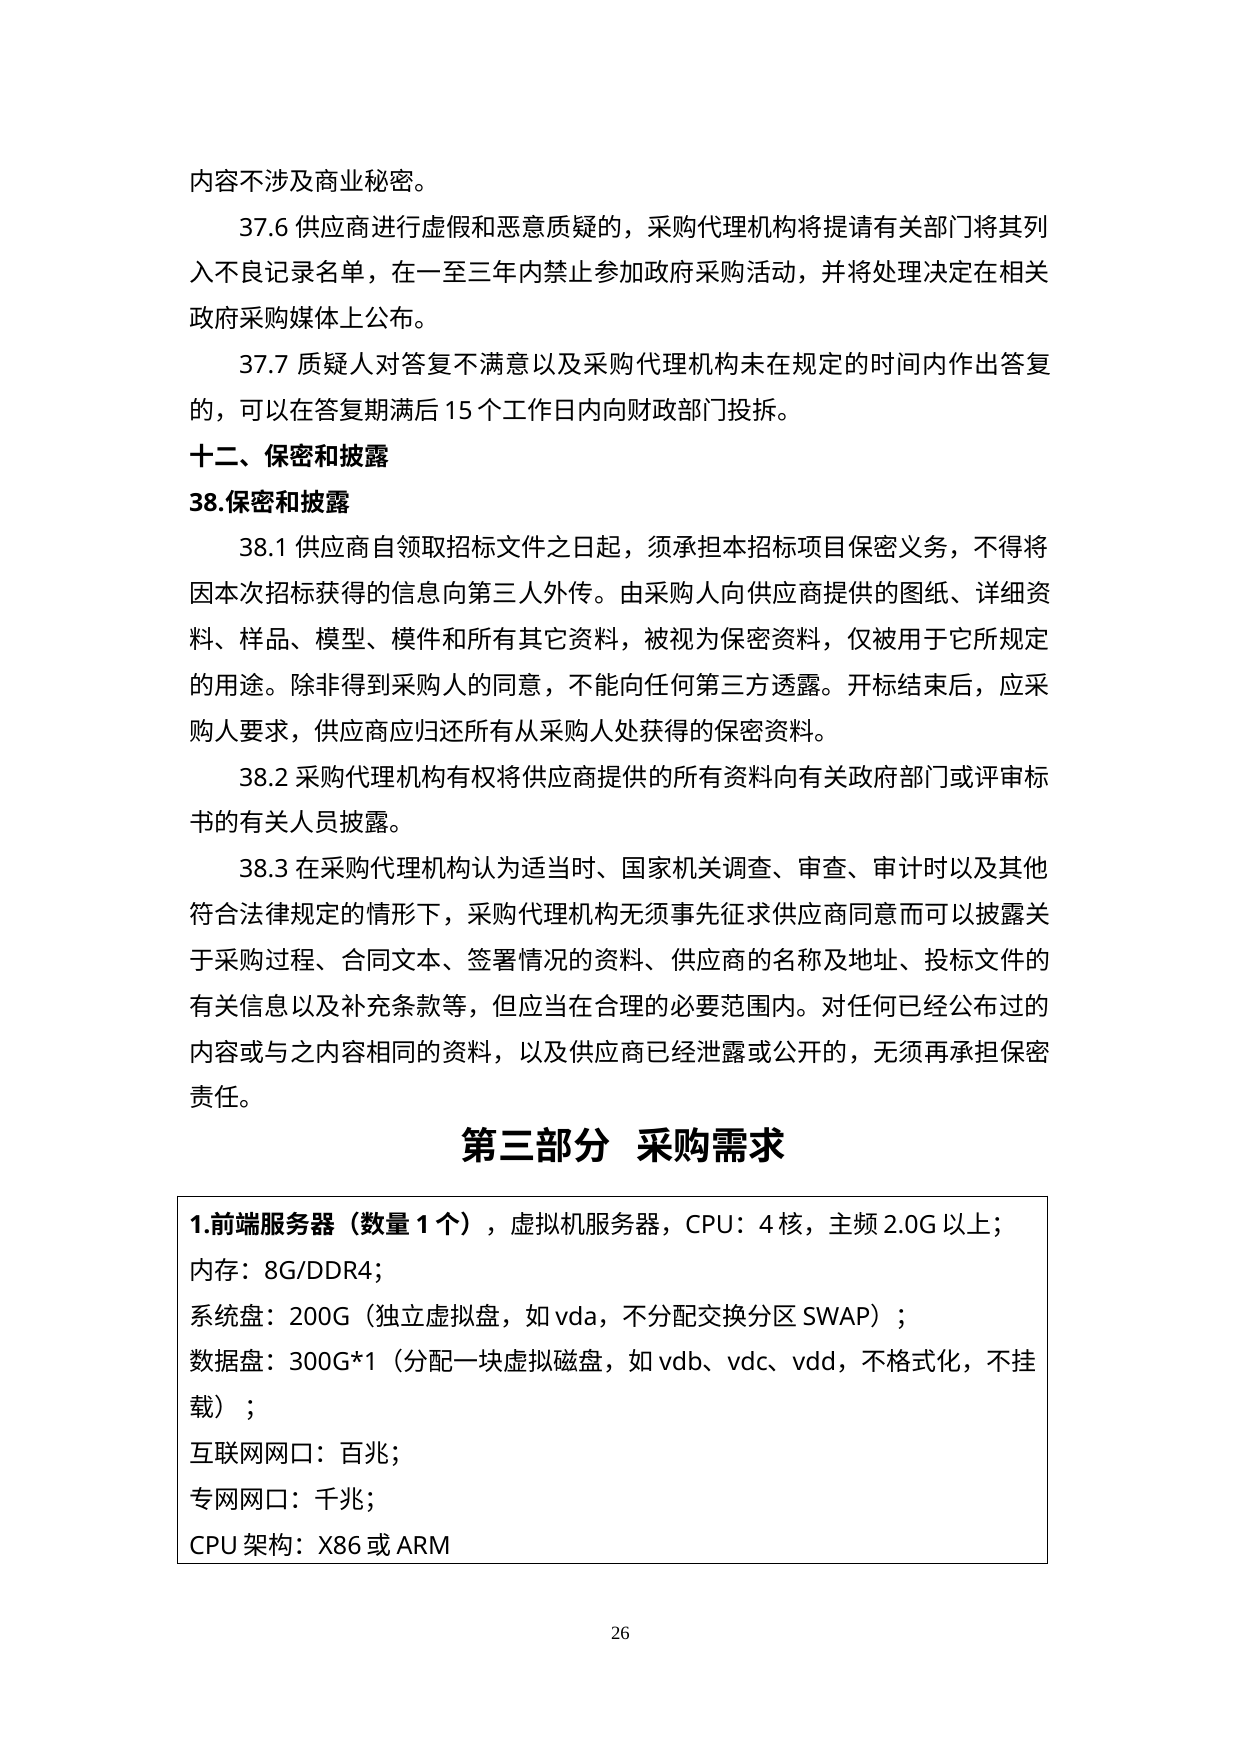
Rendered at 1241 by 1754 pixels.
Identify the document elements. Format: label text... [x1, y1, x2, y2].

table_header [178, 1197, 1047, 1563]
text 38.2 采购代理机构有权将供应商提供的所有资料向有关政府部门或评审标书的有关人员披露。 [189, 749, 1051, 841]
text 38.3 在采购代理机构认为适当时、国家机关调查、审查、审计时以及其他符合法律规定的情形下，采购代理机构无须事先征求供应商同意而可以披露关于采购过程、合同文本、签署情况的资料、供应商的名称及地址、投标文件的有关信息以及补充条款等，但应当在合理的必要范围内。对任何已经公布过的内容或与之内容相同的资料，以及供应商已经泄露或公开的，无须再承担保密责任。 [189, 841, 1051, 1116]
text 37.7 质疑人对答复不满意以及采购代理机构未在规定的时间内作出答复的，可以在答复期满后15个工作日内向财政部门投拆。 [189, 337, 1051, 428]
subtitle 十二、保密和披露 [189, 428, 1051, 474]
text 38.1 供应商自领取招标文件之日起，须承担本招标项目保密义务，不得将因本次招标获得的信息向第三人外传。由采购人向供应商提供的图纸、详细资料、样品、模型、模件和所有其它资料，被视为保密资料，仅被用于它所规定的用途。除非得到采购人的同意，不能向任何第三方透露。开标结束后，应采购人要求，供应商应归还所有从采购人处获得的保密资料。 [189, 520, 1051, 749]
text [189, 153, 1051, 199]
text 第三部分 采购需求 [189, 1116, 1051, 1170]
text 38.保密和披露 [189, 474, 1051, 520]
text 37.6 供应商进行虚假和恶意质疑的，采购代理机构将提请有关部门将其列入不良记录名单，在一至三年内禁止参加政府采购活动，并将处理决定在相关政府采购媒体上公布。 [189, 199, 1051, 337]
